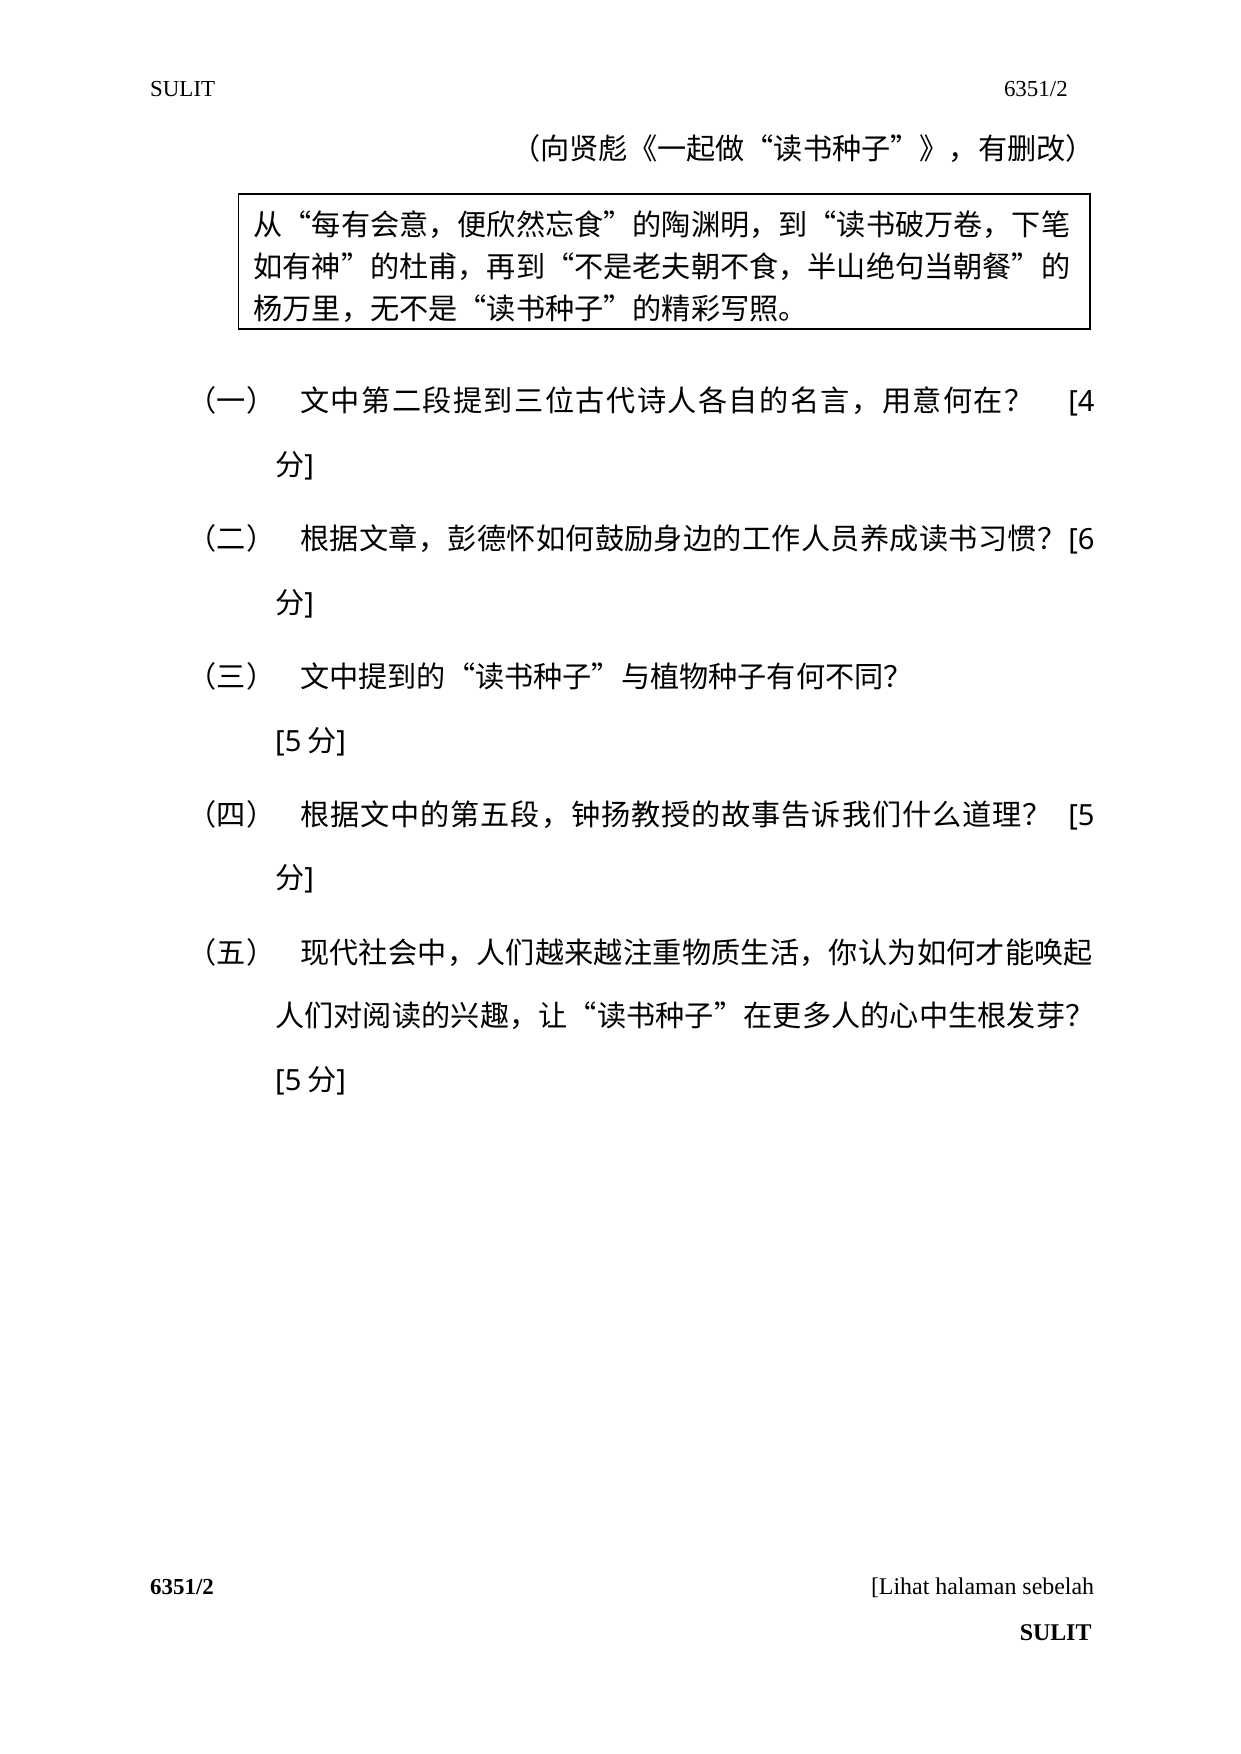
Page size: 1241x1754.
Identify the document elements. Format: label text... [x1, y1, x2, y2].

list 文中第二段提到三位古代诗人各自的名言，用意何在？ [4分] [187, 378, 1094, 484]
list 文中提到的“读书种子”与植物种子有何不同？ [5分] [187, 654, 1094, 759]
list 根据文中的第五段，钟扬教授的故事告诉我们什么道理？ [5分] [187, 791, 1094, 897]
list 现代社会中，人们越来越注重物质生活，你认为如何才能唤起人们对阅读的兴趣，让“读书种子”在更多人的心中生根发芽？ [5分] [187, 929, 1094, 1098]
text （向贤彪《一起做“读书种子”》，有删改） [150, 125, 1094, 168]
list 根据文章，彭德怀如何鼓励身边的工作人员养成读书习惯？[6分] [187, 516, 1094, 622]
